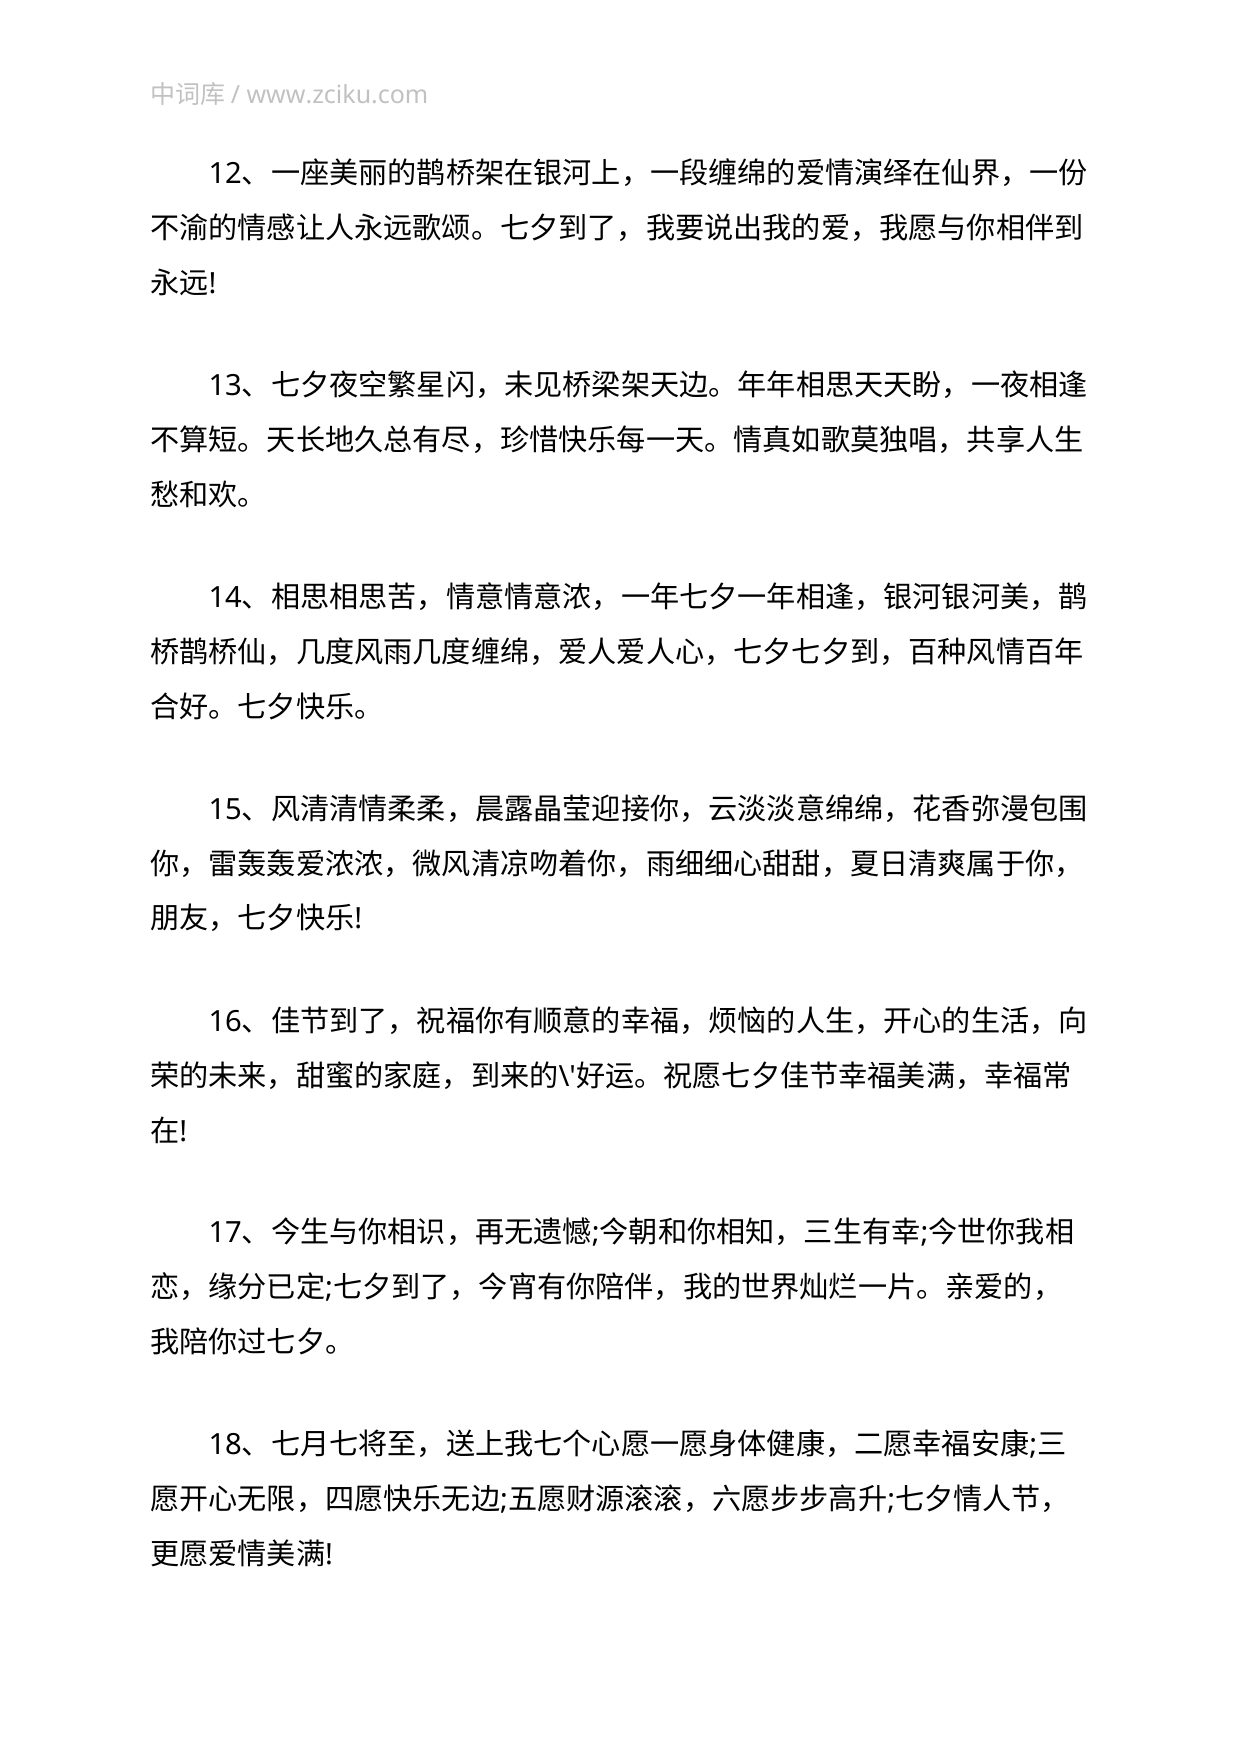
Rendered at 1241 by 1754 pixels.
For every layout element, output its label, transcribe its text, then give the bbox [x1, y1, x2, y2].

text 16、佳节到了，祝福你有顺意的幸福，烦恼的人生，开心的生活，向荣的未来，甜蜜的家庭，到来的\'好运。祝愿七夕佳节幸福美满，幸福常在! [150, 997, 1090, 1149]
text 15、风清清情柔柔，晨露晶莹迎接你，云淡淡意绵绵，花香弥漫包围你，雷轰轰爱浓浓，微风清凉吻着你，雨细细心甜甜，夏日清爽属于你，朋友，七夕快乐! [150, 785, 1090, 937]
text 17、今生与你相识，再无遗憾;今朝和你相知，三生有幸;今世你我相恋，缘分已定;七夕到了，今宵有你陪伴，我的世界灿烂一片。亲爱的，我陪你过七夕。 [150, 1209, 1090, 1361]
text 18、七月七将至，送上我七个心愿一愿身体健康，二愿幸福安康;三愿开心无限，四愿快乐无边;五愿财源滚滚，六愿步步高升;七夕情人节，更愿爱情美满! [150, 1421, 1090, 1573]
text 13、七夕夜空繁星闪，未见桥梁架天边。年年相思天天盼，一夜相逢不算短。天长地久总有尽，珍惜快乐每一天。情真如歌莫独唱，共享人生愁和欢。 [150, 362, 1090, 514]
text 14、相思相思苦，情意情意浓，一年七夕一年相逢，银河银河美，鹊桥鹊桥仙，几度风雨几度缠绵，爱人爱人心，七夕七夕到，百种风情百年合好。七夕快乐。 [150, 573, 1090, 726]
text 12、一座美丽的鹊桥架在银河上，一段缠绵的爱情演绎在仙界，一份不渝的情感让人永远歌颂。七夕到了，我要说出我的爱，我愿与你相伴到永远! [150, 150, 1090, 302]
